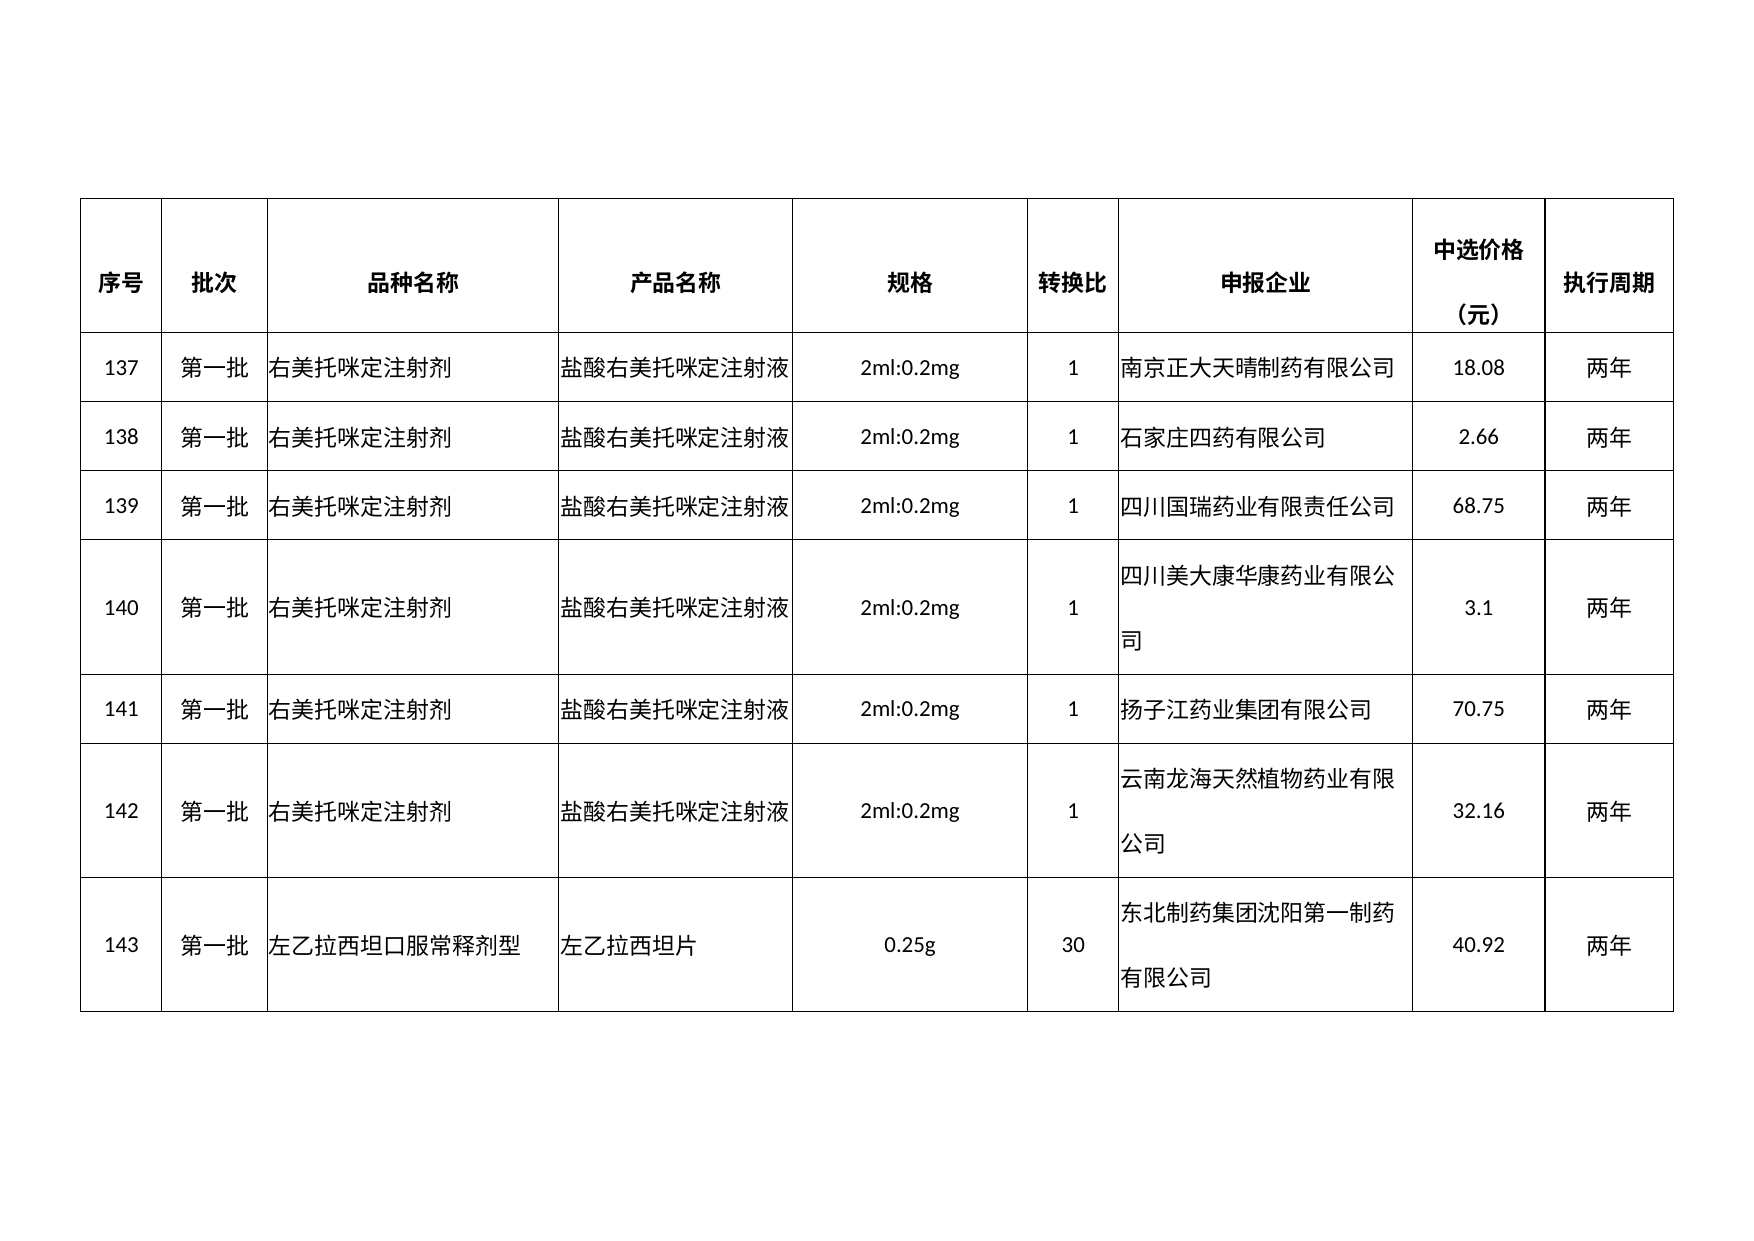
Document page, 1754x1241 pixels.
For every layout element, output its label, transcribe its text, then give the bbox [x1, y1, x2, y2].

table_cell 右美托咪定注射剂 [268, 675, 558, 743]
table_cell 盐酸右美托咪定注射液 [559, 744, 792, 877]
table_cell 盐酸右美托咪定注射液 [559, 471, 792, 539]
table_cell 右美托咪定注射剂 [268, 540, 558, 673]
table_cell 第一批 [162, 878, 267, 1011]
table_cell 1 [1028, 402, 1118, 470]
table_cell 两年 [1546, 540, 1673, 673]
table_cell 2ml:0.2mg [793, 540, 1027, 673]
table_cell 盐酸右美托咪定注射液 [559, 540, 792, 673]
table_cell 141 [81, 675, 161, 743]
table_cell 139 [81, 471, 161, 539]
table_cell 2ml:0.2mg [793, 744, 1027, 877]
table_cell 第一批 [162, 675, 267, 743]
table_header 规格 [793, 199, 1027, 332]
table_cell 第一批 [162, 333, 267, 401]
table_cell 1 [1028, 675, 1118, 743]
table_cell 两年 [1546, 471, 1673, 539]
table_header 产品名称 [559, 199, 792, 332]
table_cell 两年 [1546, 878, 1673, 1011]
table_cell 140 [81, 540, 161, 673]
table_cell 138 [81, 402, 161, 470]
table_cell 第一批 [162, 540, 267, 673]
table_cell 右美托咪定注射剂 [268, 333, 558, 401]
table_cell 两年 [1546, 744, 1673, 877]
table_cell 68.75 [1413, 471, 1544, 539]
table_cell 18.08 [1413, 333, 1544, 401]
table_cell 2.66 [1413, 402, 1544, 470]
table_cell 盐酸右美托咪定注射液 [559, 402, 792, 470]
table_cell 左乙拉西坦口服常释剂型 [268, 878, 558, 1011]
table_cell 两年 [1546, 333, 1673, 401]
table_cell 1 [1028, 471, 1118, 539]
table_cell 70.75 [1413, 675, 1544, 743]
table_header 执行周期 [1546, 199, 1673, 332]
table_header 转换比 [1028, 199, 1118, 332]
table_cell 两年 [1546, 675, 1673, 743]
table_cell 30 [1028, 878, 1118, 1011]
table_cell 3.1 [1413, 540, 1544, 673]
table_cell 0.25g [793, 878, 1027, 1011]
table_cell 两年 [1546, 402, 1673, 470]
table_cell 右美托咪定注射剂 [268, 471, 558, 539]
table_cell 右美托咪定注射剂 [268, 402, 558, 470]
table_cell 1 [1028, 333, 1118, 401]
table_header 申报企业 [1119, 199, 1412, 332]
table_cell 第一批 [162, 744, 267, 877]
table_cell 云南龙海天然植物药业有限公司 [1119, 744, 1412, 877]
table_cell 东北制药集团沈阳第一制药有限公司 [1119, 878, 1412, 1011]
table_header 批次 [162, 199, 267, 332]
table_cell 南京正大天晴制药有限公司 [1119, 333, 1412, 401]
table_cell 第一批 [162, 471, 267, 539]
table_cell 四川美大康华康药业有限公司 [1119, 540, 1412, 673]
table_header 序号 [81, 199, 161, 332]
table_cell 137 [81, 333, 161, 401]
table_cell 第一批 [162, 402, 267, 470]
table_cell 142 [81, 744, 161, 877]
table_cell 1 [1028, 744, 1118, 877]
table_cell 右美托咪定注射剂 [268, 744, 558, 877]
table_header 品种名称 [268, 199, 558, 332]
table_cell 四川国瑞药业有限责任公司 [1119, 471, 1412, 539]
table_cell 石家庄四药有限公司 [1119, 402, 1412, 470]
table_cell 左乙拉西坦片 [559, 878, 792, 1011]
table_cell 32.16 [1413, 744, 1544, 877]
table_cell 143 [81, 878, 161, 1011]
table_cell 2ml:0.2mg [793, 675, 1027, 743]
table_cell 2ml:0.2mg [793, 402, 1027, 470]
table_cell 2ml:0.2mg [793, 471, 1027, 539]
table_cell 1 [1028, 540, 1118, 673]
table_cell 扬子江药业集团有限公司 [1119, 675, 1412, 743]
table_cell 盐酸右美托咪定注射液 [559, 333, 792, 401]
table_cell 2ml:0.2mg [793, 333, 1027, 401]
table_cell 40.92 [1413, 878, 1544, 1011]
table_header 中选价格（元） [1413, 199, 1544, 332]
table_cell 盐酸右美托咪定注射液 [559, 675, 792, 743]
